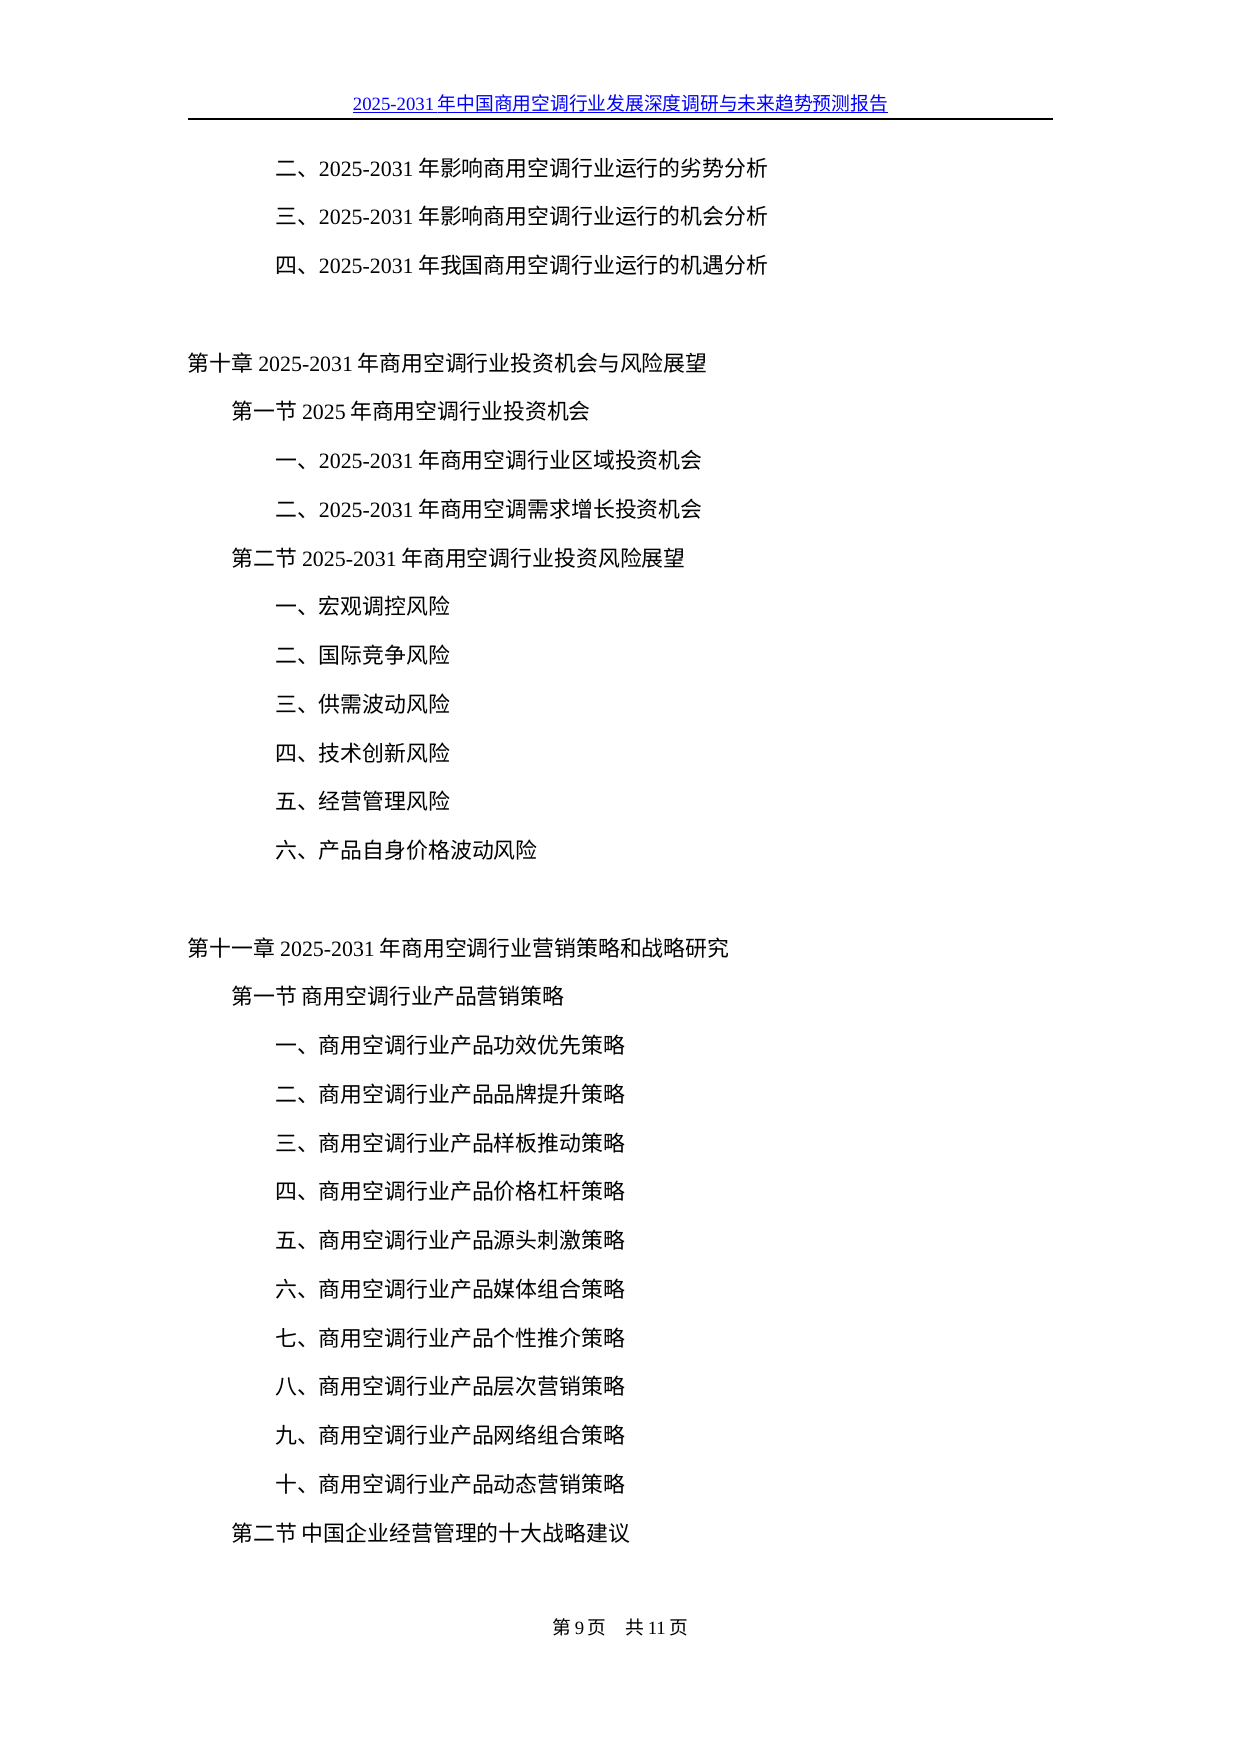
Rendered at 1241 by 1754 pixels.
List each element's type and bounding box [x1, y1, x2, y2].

text [187, 150, 1053, 1548]
